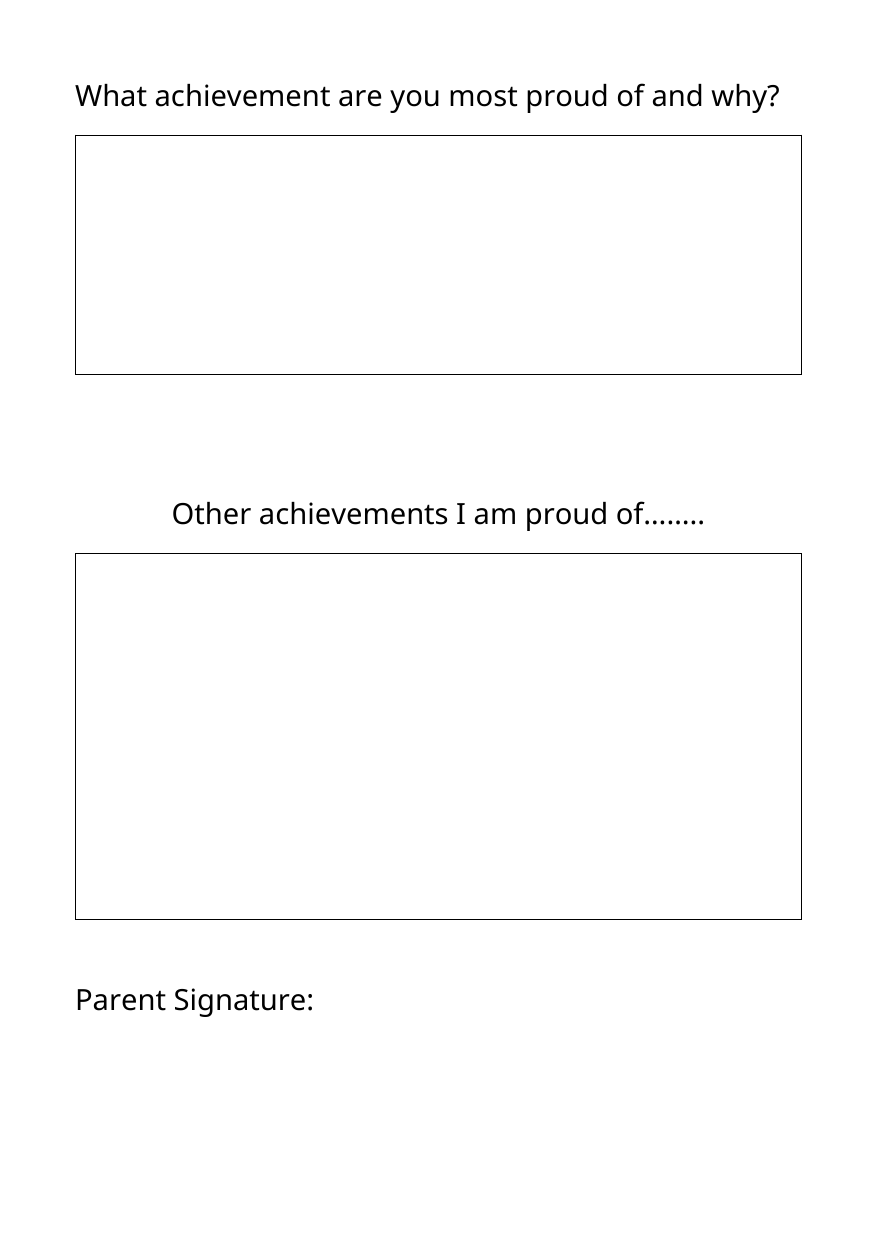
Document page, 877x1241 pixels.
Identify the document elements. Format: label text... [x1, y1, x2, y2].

table_header [76, 136, 801, 374]
table_header [76, 554, 801, 919]
text Other achievements I am proud of…….. [75, 494, 802, 533]
text What achievement are you most proud of and why? [75, 75, 802, 115]
text Parent Signature: [75, 980, 802, 1019]
